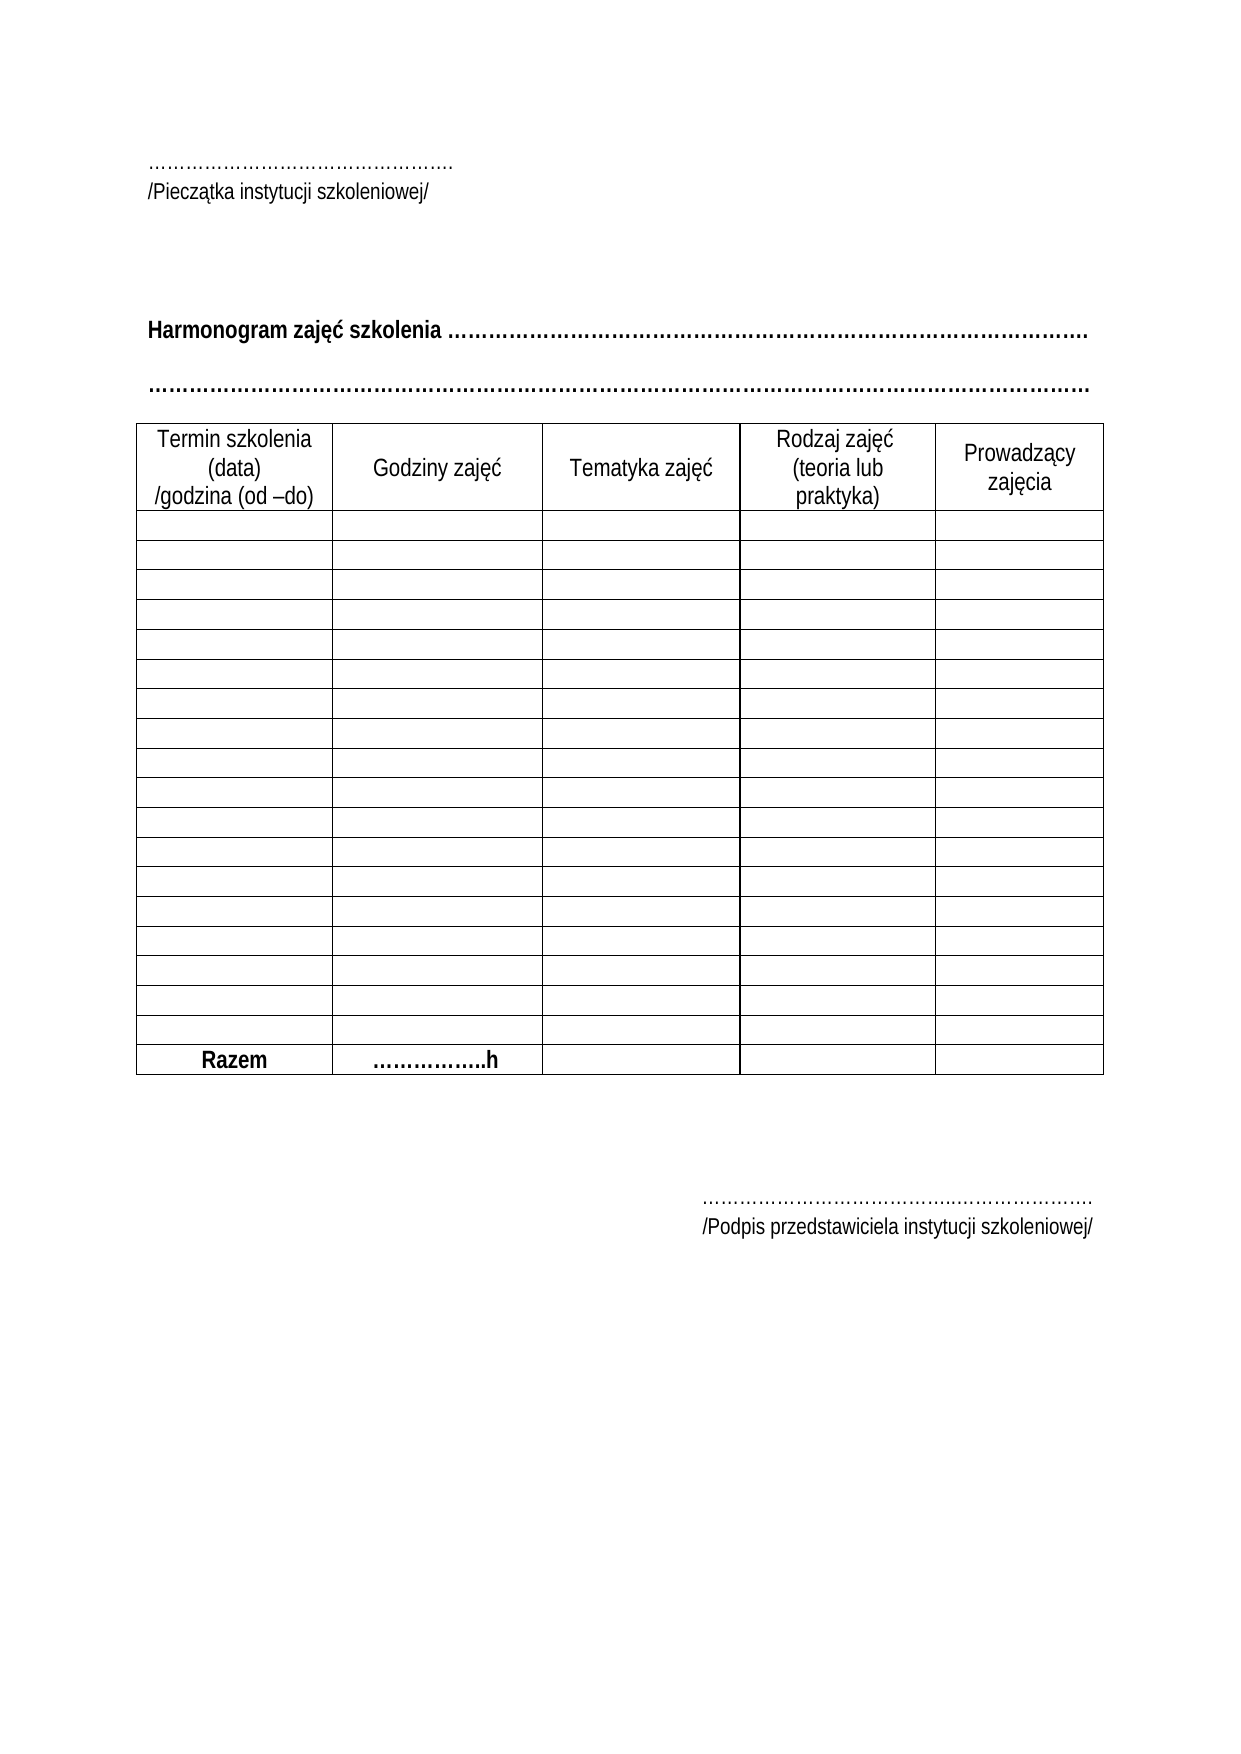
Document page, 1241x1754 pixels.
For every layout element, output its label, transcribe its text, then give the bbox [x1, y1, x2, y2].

table_cell [543, 689, 739, 718]
table_cell [936, 570, 1103, 599]
table_cell [741, 1045, 935, 1074]
table_cell Razem [137, 1045, 332, 1074]
table_cell [137, 808, 332, 837]
table_cell [333, 541, 542, 569]
table_cell [137, 927, 332, 955]
table_cell [543, 660, 739, 688]
table_cell [333, 1016, 542, 1044]
table_cell [741, 749, 935, 777]
table_cell [741, 600, 935, 629]
table_cell [543, 867, 739, 896]
table_header Tematyka zajęć [543, 424, 739, 510]
table_cell [936, 660, 1103, 688]
text ………………………………………………………………………………………………………………………… [148, 369, 1093, 398]
table_cell [936, 600, 1103, 629]
table_cell [741, 719, 935, 747]
table_cell [741, 867, 935, 896]
table_cell [333, 778, 542, 807]
table_cell [543, 749, 739, 777]
table_cell [741, 689, 935, 718]
table_cell [741, 986, 935, 1015]
table_cell [333, 808, 542, 837]
table_cell [543, 838, 739, 866]
table_cell [333, 570, 542, 599]
table_cell [137, 897, 332, 926]
table_cell [936, 956, 1103, 985]
table_cell [137, 660, 332, 688]
table_cell ……………..h [333, 1045, 542, 1074]
table_cell [936, 1045, 1103, 1074]
table_cell [741, 511, 935, 540]
table_cell [543, 808, 739, 837]
table_cell [137, 541, 332, 569]
table_cell [543, 778, 739, 807]
table_cell [543, 541, 739, 569]
table_cell [333, 630, 542, 658]
table_cell [936, 511, 1103, 540]
table_cell [741, 570, 935, 599]
table_cell [543, 719, 739, 747]
table_cell [137, 689, 332, 718]
table_cell [741, 1016, 935, 1044]
table_cell [137, 838, 332, 866]
table_cell [741, 838, 935, 866]
table_cell [137, 778, 332, 807]
table_cell [936, 778, 1103, 807]
table_cell [936, 867, 1103, 896]
table_cell [543, 897, 739, 926]
table_cell [741, 778, 935, 807]
table_cell [333, 689, 542, 718]
table_cell [333, 956, 542, 985]
table_cell [936, 689, 1103, 718]
table_header Rodzaj zajęć (teoria lub praktyka) [741, 424, 935, 510]
table_cell [741, 541, 935, 569]
table_header Godziny zajęć [333, 424, 542, 510]
table_cell [741, 897, 935, 926]
table_cell [543, 1045, 739, 1074]
table_cell [741, 956, 935, 985]
table_cell [936, 1016, 1103, 1044]
table_cell [137, 956, 332, 985]
table_cell [333, 867, 542, 896]
table_cell [741, 660, 935, 688]
table_cell [543, 630, 739, 658]
table_cell [936, 897, 1103, 926]
table_cell [137, 600, 332, 629]
table_cell [543, 511, 739, 540]
table_cell [936, 719, 1103, 747]
table_cell [543, 570, 739, 599]
table_cell [543, 956, 739, 985]
table_cell [741, 808, 935, 837]
table_cell [137, 1016, 332, 1044]
table_cell [333, 838, 542, 866]
text …………………………………..…………………. [148, 1183, 1093, 1209]
table_cell [333, 600, 542, 629]
table_cell [543, 600, 739, 629]
table_cell [137, 511, 332, 540]
table_header Prowadzący zajęcia [936, 424, 1103, 510]
table_cell [936, 541, 1103, 569]
table_cell [543, 927, 739, 955]
table_cell [137, 719, 332, 747]
table_cell [137, 867, 332, 896]
text Harmonogram zajęć szkolenia …………………………………………………………………………………. [148, 316, 1093, 344]
table_header Termin szkolenia (data) /godzina (od –do) [137, 424, 332, 510]
table_cell [936, 749, 1103, 777]
table_cell [936, 630, 1103, 658]
table_cell [333, 986, 542, 1015]
text …………………………………………. [148, 148, 1093, 174]
text /Podpis przedstawiciela instytucji szkoleniowej/ [148, 1213, 1093, 1239]
table_cell [333, 719, 542, 747]
table_cell [333, 927, 542, 955]
table_cell [543, 1016, 739, 1044]
table_cell [333, 749, 542, 777]
table_cell [137, 749, 332, 777]
table_cell [936, 838, 1103, 866]
table_cell [741, 927, 935, 955]
table_cell [936, 986, 1103, 1015]
table_cell [137, 570, 332, 599]
table_cell [137, 986, 332, 1015]
table_cell [333, 660, 542, 688]
text /Pieczątka instytucji szkoleniowej/ [148, 178, 1093, 204]
table_cell [137, 630, 332, 658]
table_cell [936, 927, 1103, 955]
table_cell [333, 897, 542, 926]
table_cell [936, 808, 1103, 837]
table_cell [741, 630, 935, 658]
table_cell [333, 511, 542, 540]
table_cell [543, 986, 739, 1015]
